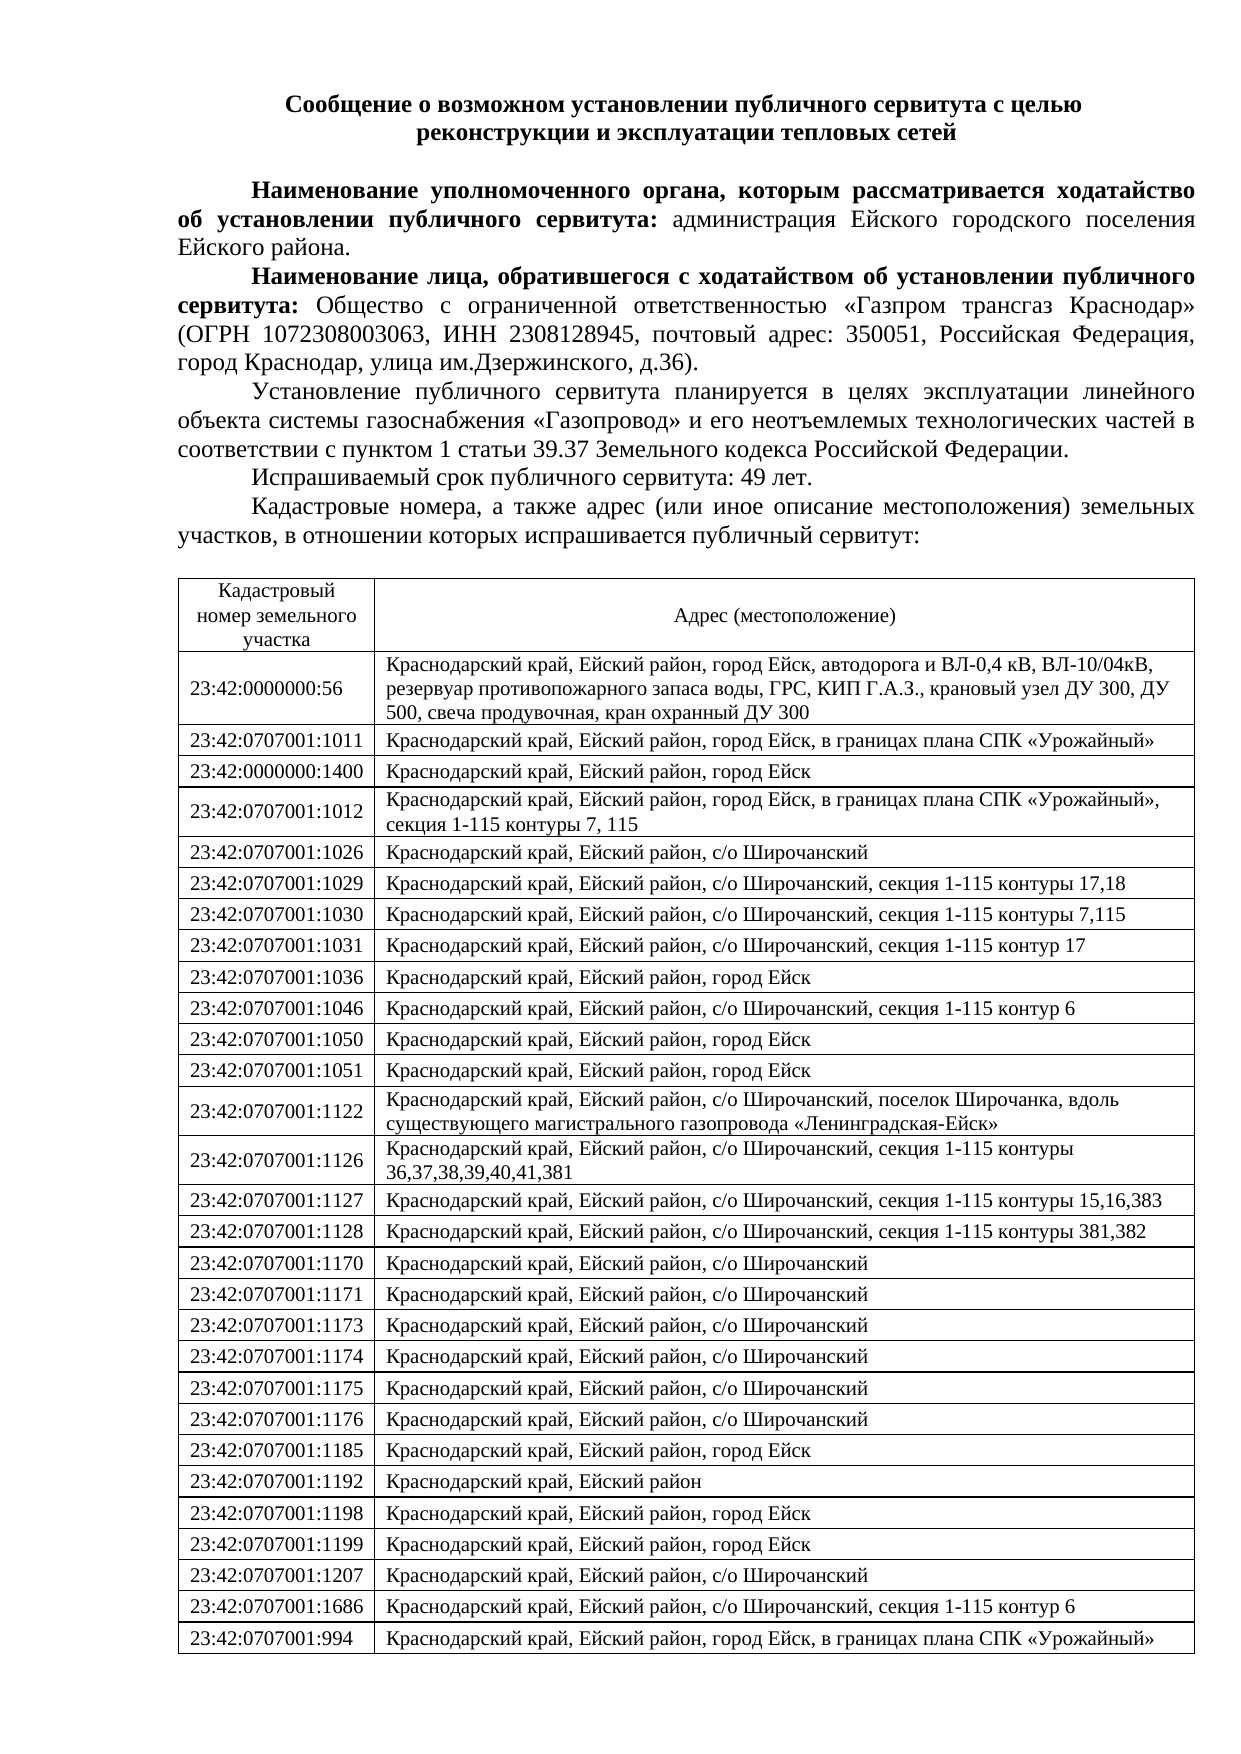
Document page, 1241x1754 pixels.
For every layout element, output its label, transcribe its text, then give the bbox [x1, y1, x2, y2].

table_cell 23:42:0707001:1171 [179, 1279, 374, 1309]
text Наименование уполномоченного органа, которым рассматривается ходатайство об установлении публичного сервитута: администрация Ейского городского поселения Ейского района. [177, 175, 1196, 261]
table_cell Краснодарский край, Ейский район [375, 1466, 1194, 1496]
table_header Кадастровый номер земельного участка [179, 579, 374, 651]
table_cell 23:42:0707001:1036 [179, 962, 374, 992]
table_cell Краснодарский край, Ейский район, город Ейск [375, 1435, 1194, 1465]
table_cell 23:42:0000000:1400 [179, 756, 374, 786]
table_cell 23:42:0707001:1199 [179, 1529, 374, 1559]
text Сообщение о возможном установлении публичного сервитута с целью реконструкции и эксплуатации тепловых сетей [177, 89, 1196, 146]
table_cell Краснодарский край, Ейский район, с/о Широчанский, секция 1-115 контуры 7,115 [375, 899, 1194, 929]
table_cell Краснодарский край, Ейский район, город Ейск [375, 962, 1194, 992]
table_cell Краснодарский край, Ейский район, с/о Широчанский [375, 1373, 1194, 1403]
table_cell Краснодарский край, Ейский район, с/о Широчанский [375, 837, 1194, 867]
table_cell 23:42:0707001:1050 [179, 1024, 374, 1054]
text Наименование лица, обратившегося с ходатайством об установлении публичного сервитута: Общество с ограниченной ответственностью «Газпром трансгаз Краснодар» (ОГРН 1072308003063, ИНН 2308128945, почтовый адрес: 350051, Российская Федерация, город Краснодар, улица им.Дзержинского, д.36). [177, 261, 1196, 376]
table_cell 23:42:0707001:1031 [179, 930, 374, 961]
table_cell 23:42:0707001:1122 [179, 1087, 374, 1135]
table_cell 23:42:0707001:994 [179, 1623, 374, 1653]
table_cell Краснодарский край, Ейский район, с/о Широчанский [375, 1341, 1194, 1371]
text Кадастровые номера, а также адрес (или иное описание местоположения) земельных участков, в отношении которых испрашивается публичный сервитут: [177, 491, 1196, 549]
text Испрашиваемый срок публичного сервитута: 49 лет. [177, 462, 1196, 491]
table_cell Краснодарский край, Ейский район, город Ейск [375, 1529, 1194, 1559]
table_cell 23:42:0707001:1686 [179, 1591, 374, 1621]
table_cell 23:42:0707001:1192 [179, 1466, 374, 1496]
table_cell Краснодарский край, Ейский район, с/о Широчанский, секция 1-115 контур 6 [375, 993, 1194, 1023]
table_cell 23:42:0707001:1029 [179, 868, 374, 898]
table_header Адрес (местоположение) [375, 579, 1194, 651]
table_cell 23:42:0707001:1175 [179, 1373, 374, 1403]
text Установление публичного сервитута планируется в целях эксплуатации линейного объекта системы газоснабжения «Газопровод» и его неотъемлемых технологических частей в соответствии с пунктом 1 статьи 39.37 Земельного кодекса Российской Федерации. [177, 376, 1196, 462]
table_cell Краснодарский край, Ейский район, с/о Широчанский [375, 1248, 1194, 1278]
table_cell Краснодарский край, Ейский район, с/о Широчанский, секция 1-115 контуры 17,18 [375, 868, 1194, 898]
table_cell 23:42:0707001:1026 [179, 837, 374, 867]
table_cell 23:42:0707001:1176 [179, 1404, 374, 1434]
table_cell Краснодарский край, Ейский район, город Ейск, автодорога и ВЛ-0,4 кВ, ВЛ-10/04кВ, резервуар противопожарного запаса воды, ГРС, КИП Г.А.З., крановый узел ДУ 300, ДУ 500, свеча продувочная, кран охранный ДУ 300 [375, 652, 1194, 724]
table_cell 23:42:0707001:1046 [179, 993, 374, 1023]
table_cell Краснодарский край, Ейский район, с/о Широчанский, секция 1-115 контуры 381,382 [375, 1216, 1194, 1246]
table_cell 23:42:0707001:1128 [179, 1216, 374, 1246]
table_cell Краснодарский край, Ейский район, с/о Широчанский [375, 1279, 1194, 1309]
table_cell 23:42:0000000:56 [179, 652, 374, 724]
table_cell Краснодарский край, Ейский район, город Ейск [375, 1024, 1194, 1054]
table_cell Краснодарский край, Ейский район, город Ейск [375, 756, 1194, 786]
table_cell 23:42:0707001:1126 [179, 1136, 374, 1184]
table_cell Краснодарский край, Ейский район, город Ейск, в границах плана СПК «Урожайный», секция 1-115 контуры 7, 115 [375, 788, 1194, 836]
table_cell Краснодарский край, Ейский район, город Ейск [375, 1498, 1194, 1528]
table_cell Краснодарский край, Ейский район, с/о Широчанский [375, 1560, 1194, 1590]
table_cell 23:42:0707001:1170 [179, 1248, 374, 1278]
table_cell 23:42:0707001:1174 [179, 1341, 374, 1371]
table_cell Краснодарский край, Ейский район, с/о Широчанский, секция 1-115 контур 17 [375, 930, 1194, 961]
table_cell 23:42:0707001:1198 [179, 1498, 374, 1528]
table_cell Краснодарский край, Ейский район, с/о Широчанский [375, 1404, 1194, 1434]
table_cell 23:42:0707001:1011 [179, 725, 374, 755]
table_cell Краснодарский край, Ейский район, с/о Широчанский, секция 1-115 контуры 15,16,383 [375, 1185, 1194, 1215]
table_cell 23:42:0707001:1030 [179, 899, 374, 929]
table_cell Краснодарский край, Ейский район, город Ейск [375, 1055, 1194, 1086]
table_cell 23:42:0707001:1185 [179, 1435, 374, 1465]
table_cell 23:42:0707001:1051 [179, 1055, 374, 1086]
table_cell 23:42:0707001:1127 [179, 1185, 374, 1215]
table_cell 23:42:0707001:1207 [179, 1560, 374, 1590]
table_cell 23:42:0707001:1173 [179, 1310, 374, 1340]
table_cell Краснодарский край, Ейский район, с/о Широчанский [375, 1310, 1194, 1340]
table_cell Краснодарский край, Ейский район, с/о Широчанский, секция 1-115 контур 6 [375, 1591, 1194, 1621]
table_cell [375, 1623, 1194, 1653]
table_cell Краснодарский край, Ейский район, город Ейск, в границах плана СПК «Урожайный» [375, 725, 1194, 755]
table_cell Краснодарский край, Ейский район, с/о Широчанский, секция 1-115 контуры 36,37,38,39,40,41,381 [375, 1136, 1194, 1184]
table_cell Краснодарский край, Ейский район, с/о Широчанский, поселок Широчанка, вдоль существующего магистрального газопровода «Ленинградская-Ейск» [375, 1087, 1194, 1135]
table_cell 23:42:0707001:1012 [179, 788, 374, 836]
